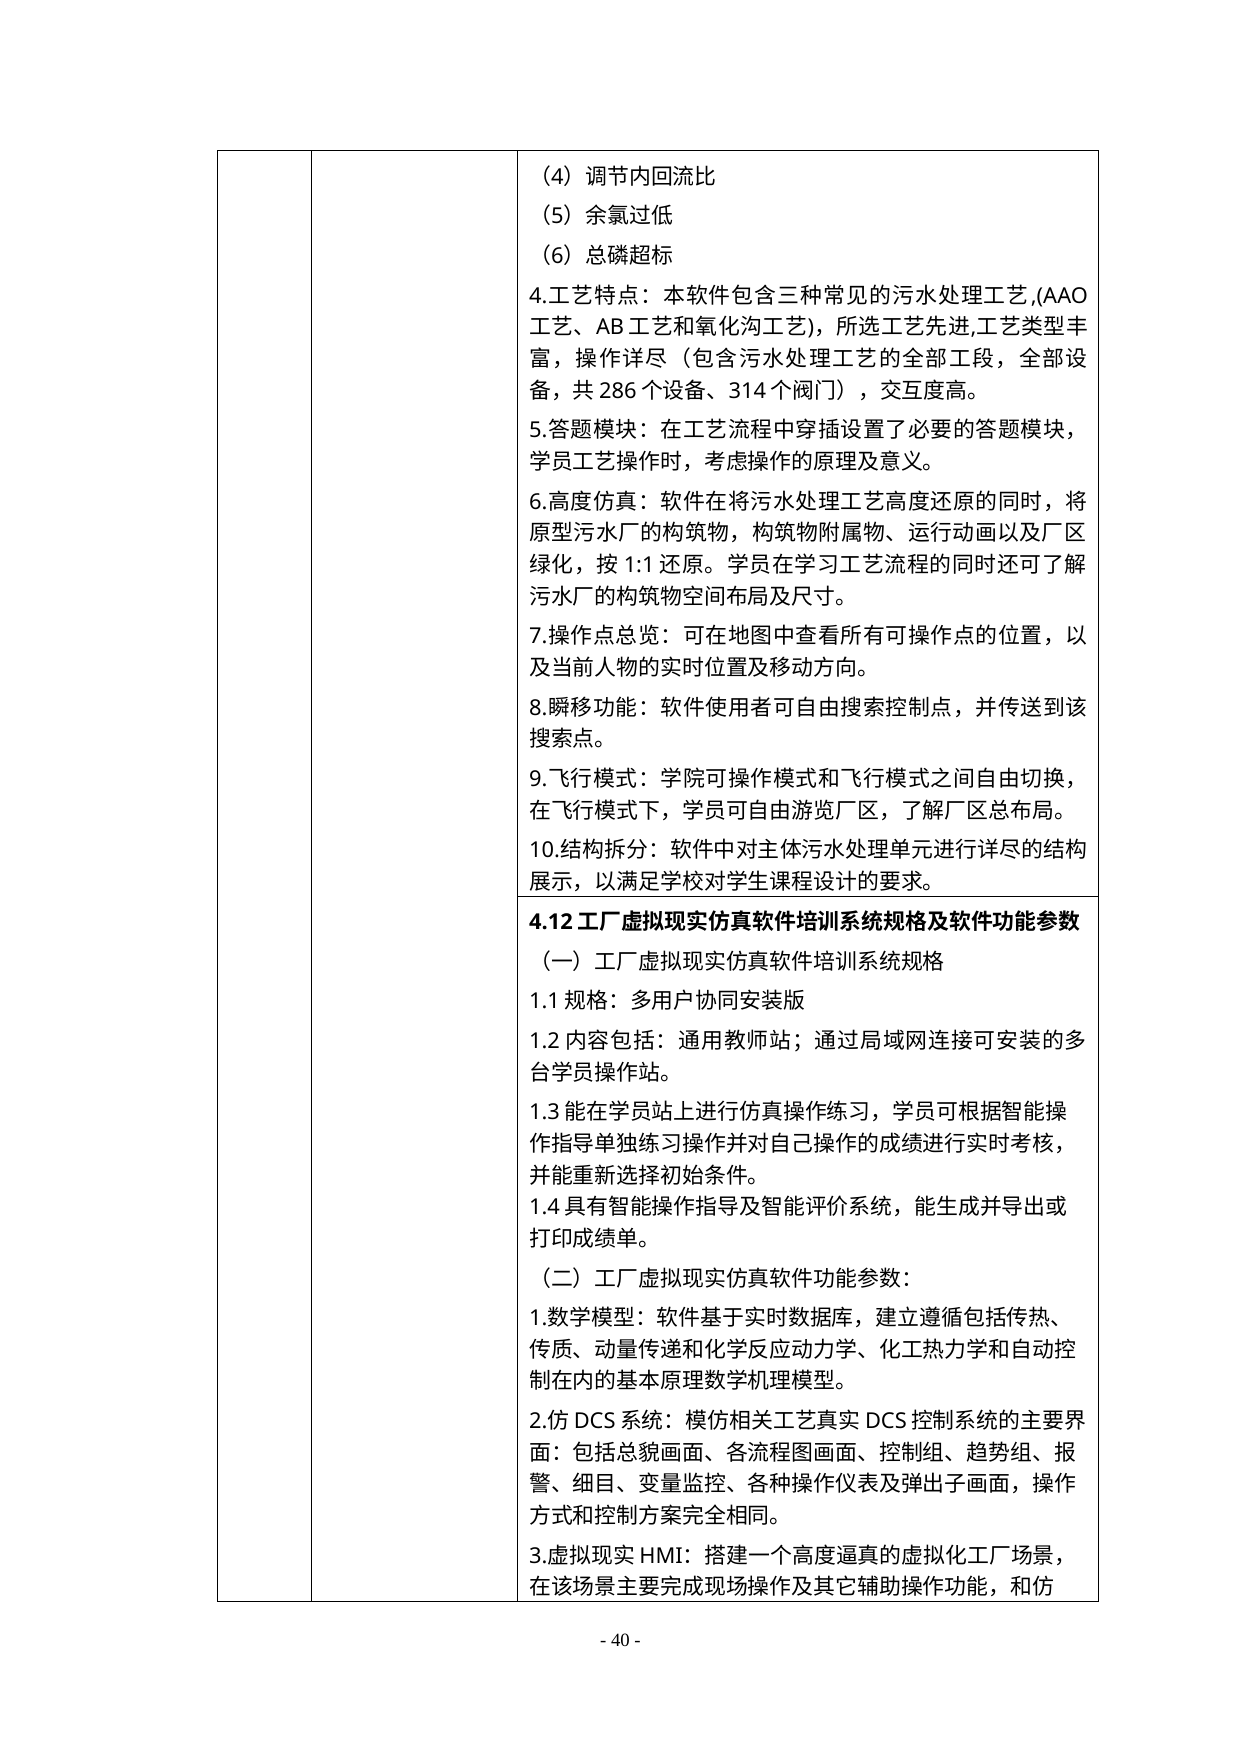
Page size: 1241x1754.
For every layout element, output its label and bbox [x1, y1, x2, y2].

table_cell [518, 897, 1098, 1601]
table_cell [518, 151, 1098, 896]
